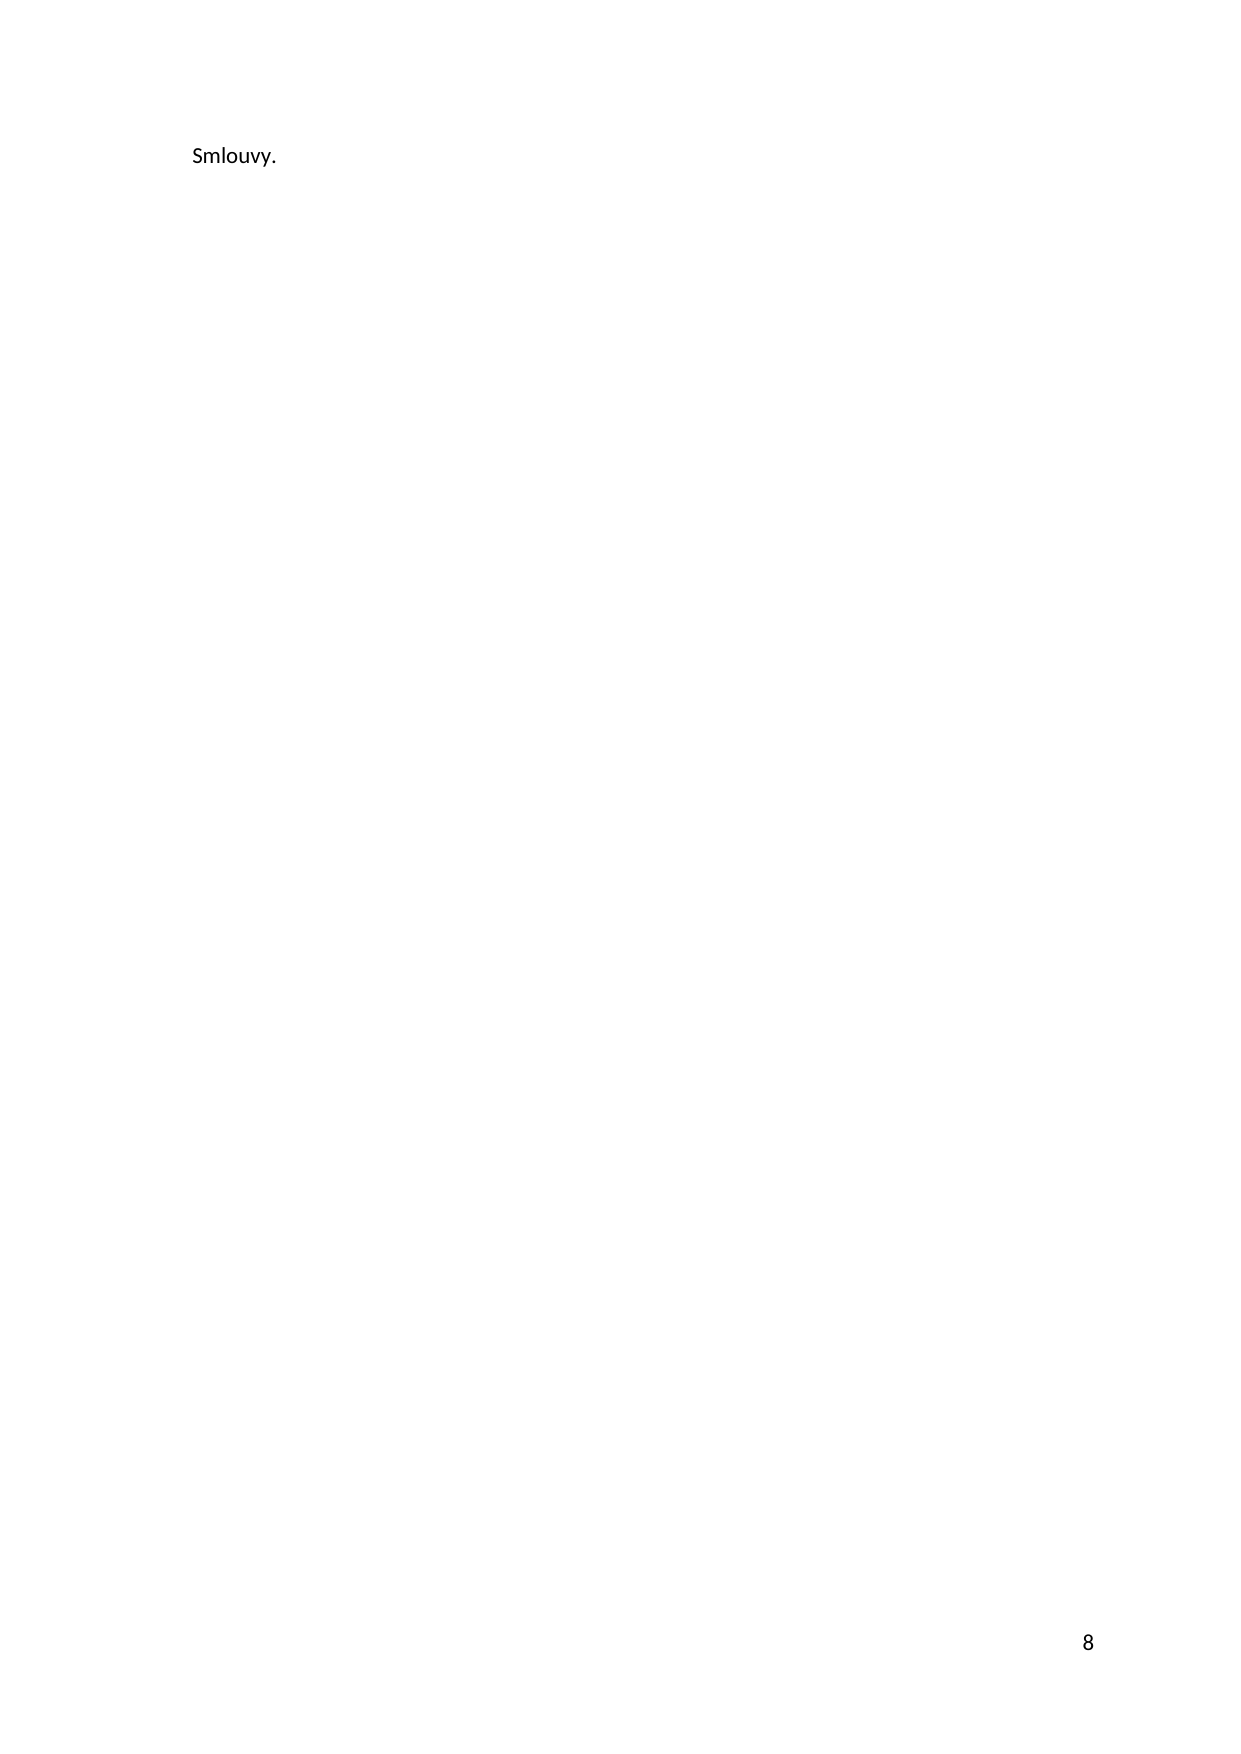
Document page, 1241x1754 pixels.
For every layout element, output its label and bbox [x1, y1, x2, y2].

list [154, 142, 1093, 170]
